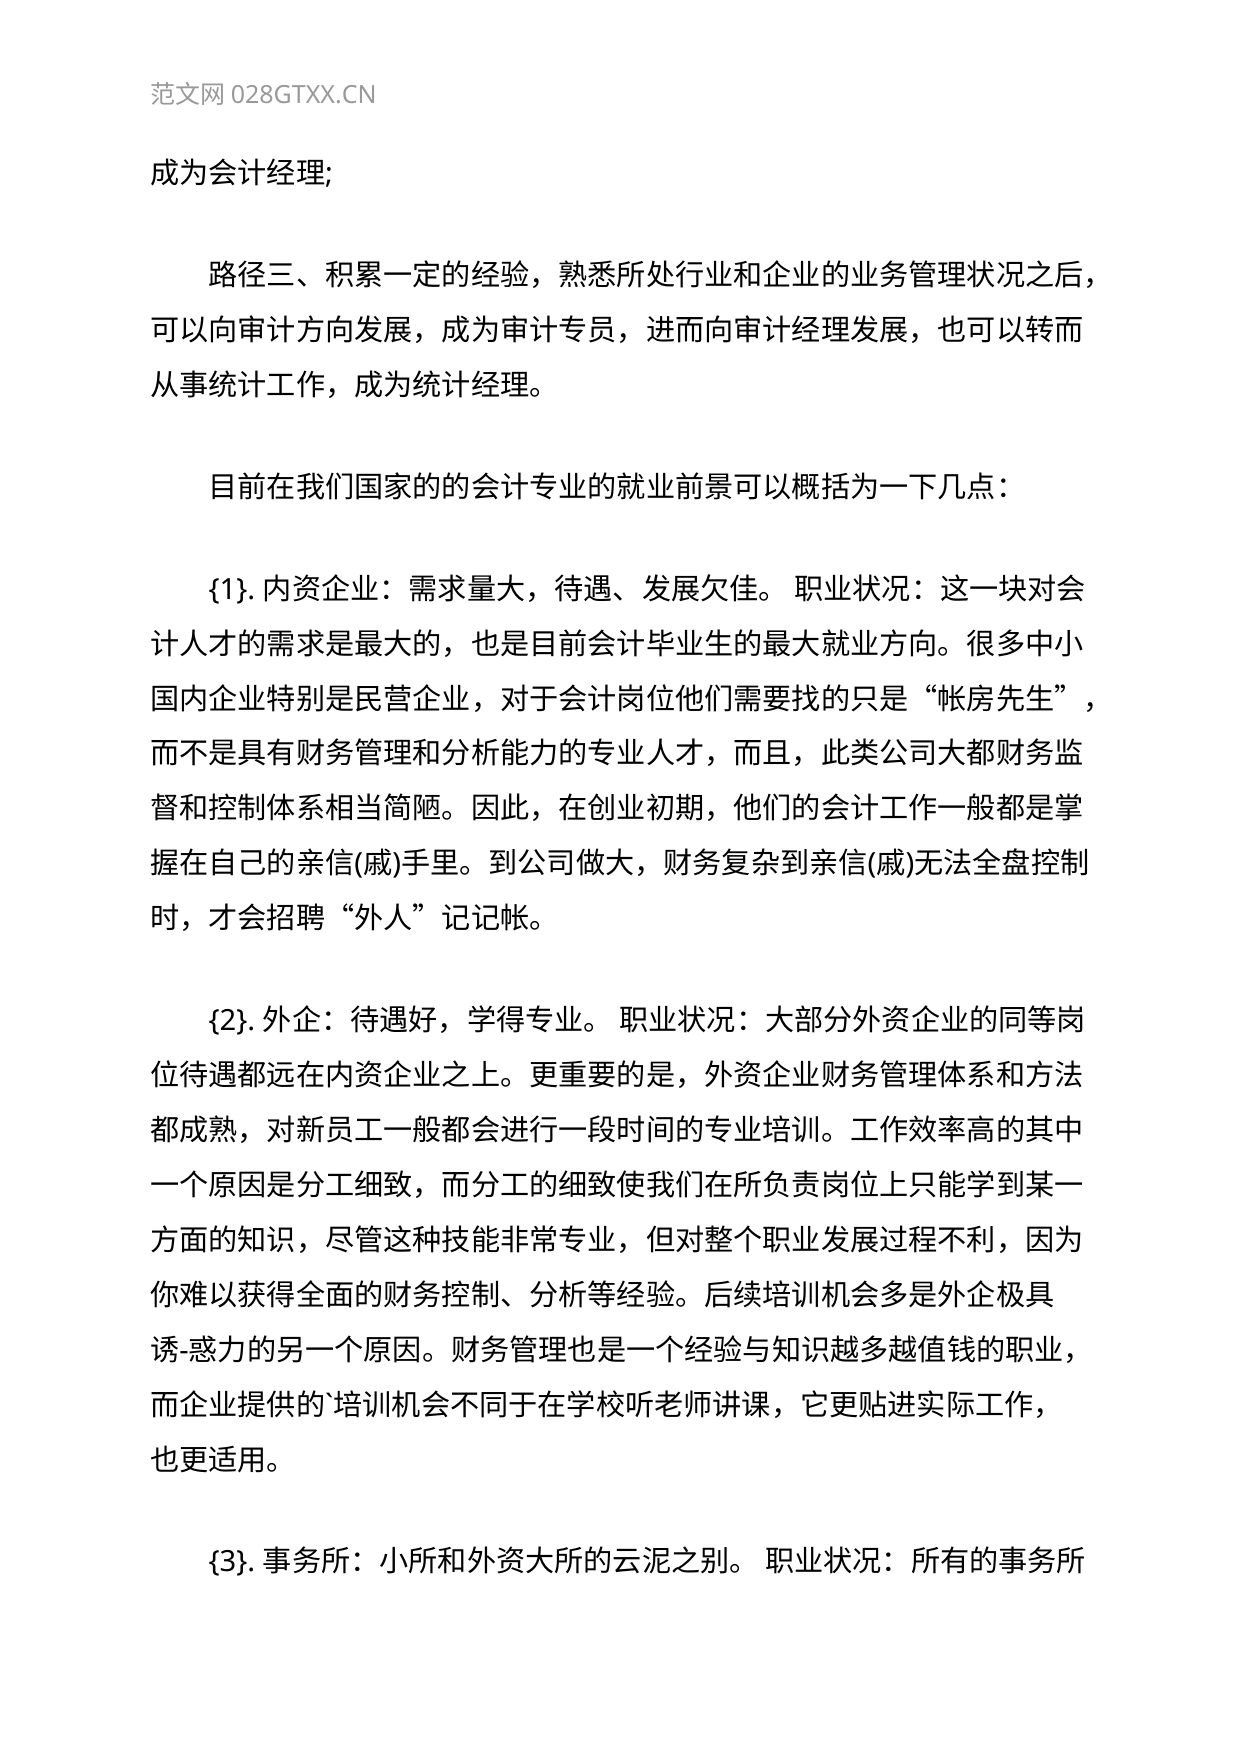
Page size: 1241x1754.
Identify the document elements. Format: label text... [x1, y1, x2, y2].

text 目前在我们国家的的会计专业的就业前景可以概括为一下几点： [150, 463, 1090, 506]
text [150, 150, 1090, 192]
text 路径三、积累一定的经验，熟悉所处行业和企业的业务管理状况之后，可以向审计方向发展，成为审计专员，进而向审计经理发展，也可以转而从事统计工作，成为统计经理。 [150, 252, 1090, 404]
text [150, 1538, 1090, 1580]
text {1}. 内资企业：需求量大，待遇、发展欠佳。 职业状况：这一块对会计人才的需求是最大的，也是目前会计毕业生的最大就业方向。很多中小国内企业特别是民营企业，对于会计岗位他们需要找的只是“帐房先生”，而不是具有财务管理和分析能力的专业人才，而且，此类公司大都财务监督和控制体系相当简陋。因此，在创业初期，他们的会计工作一般都是掌握在自己的亲信(戚)手里。到公司做大，财务复杂到亲信(戚)无法全盘控制时，才会招聘“外人”记记帐。 [150, 565, 1090, 937]
text {2}. 外企：待遇好，学得专业。 职业状况：大部分外资企业的同等岗位待遇都远在内资企业之上。更重要的是，外资企业财务管理体系和方法都成熟，对新员工一般都会进行一段时间的专业培训。工作效率高的其中一个原因是分工细致，而分工的细致使我们在所负责岗位上只能学到某一方面的知识，尽管这种技能非常专业，但对整个职业发展过程不利，因为你难以获得全面的财务控制、分析等经验。后续培训机会多是外企极具诱-惑力的另一个原因。财务管理也是一个经验与知识越多越值钱的职业，而企业提供的`培训机会不同于在学校听老师讲课，它更贴进实际工作，也更适用。 [150, 997, 1090, 1478]
